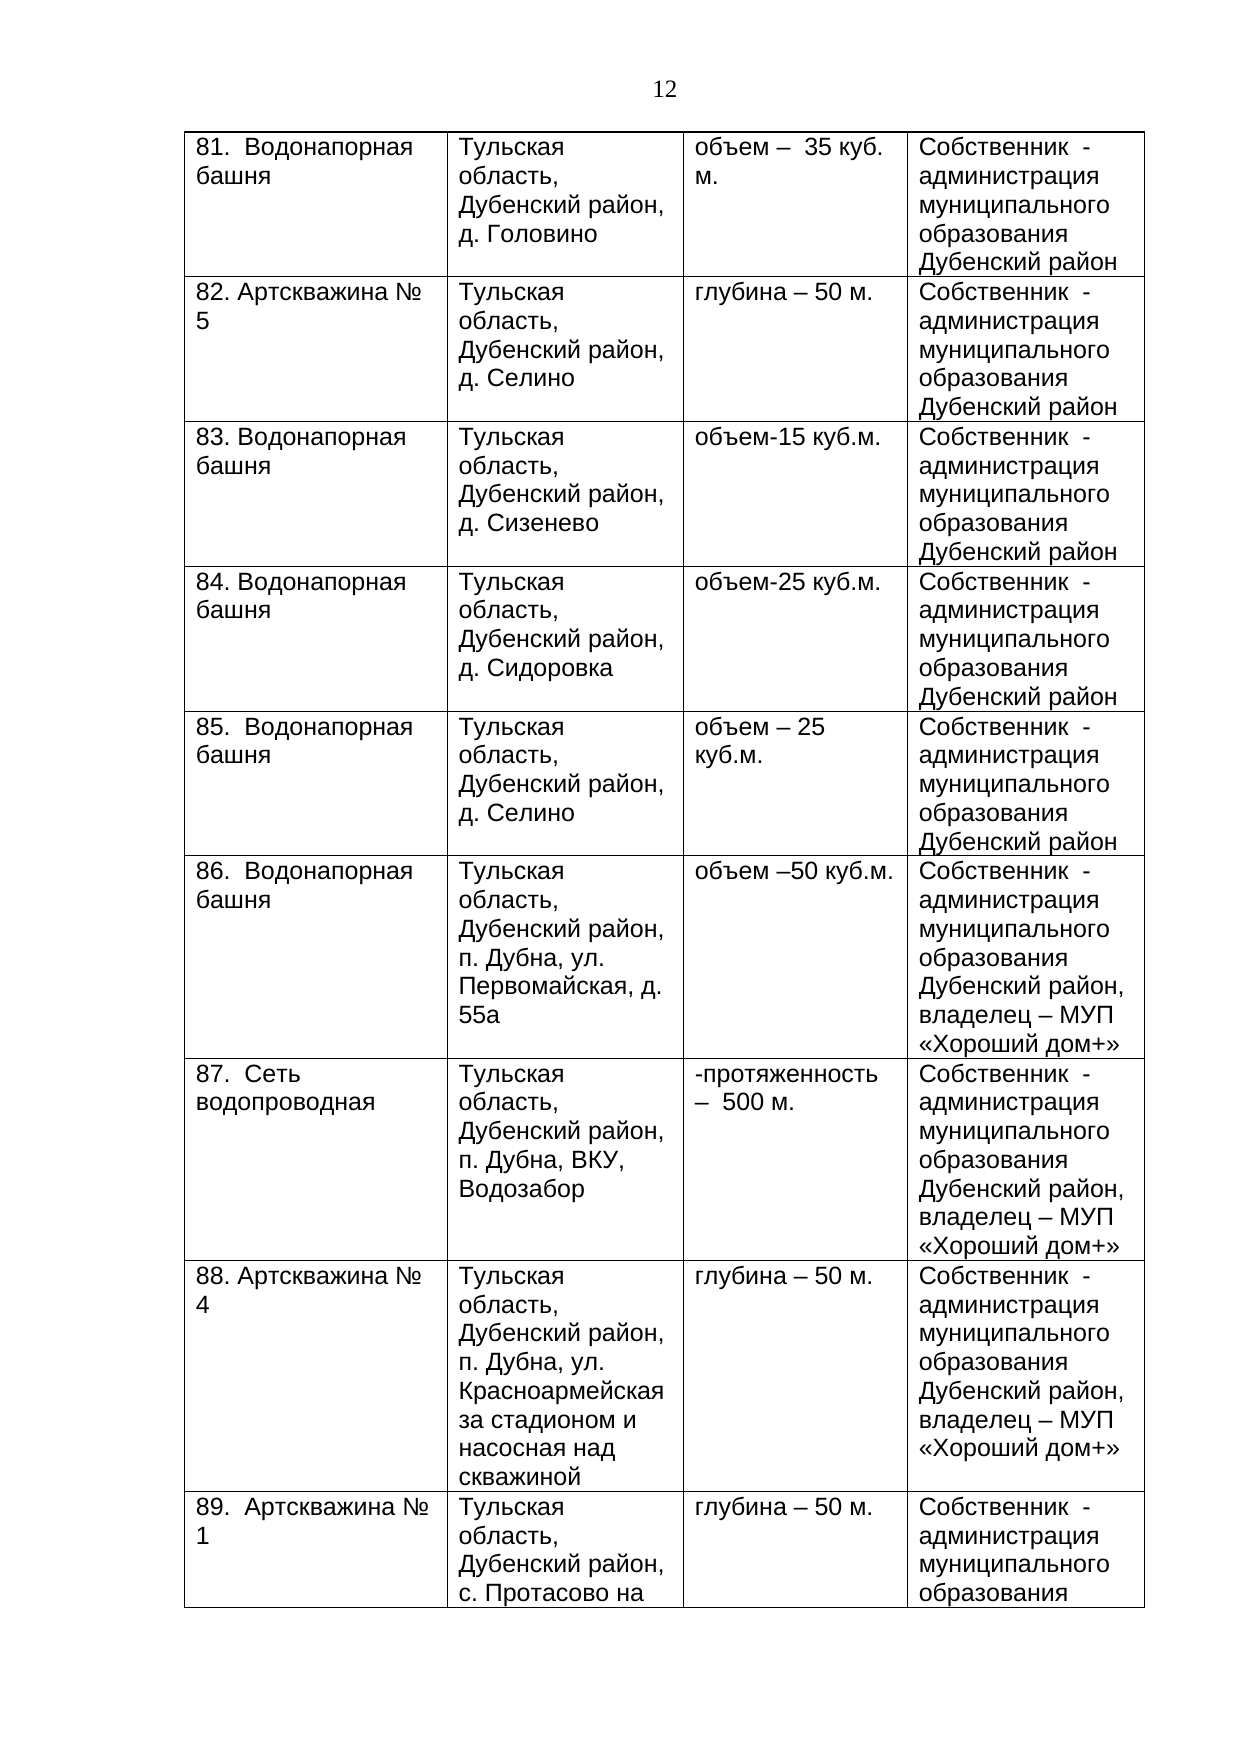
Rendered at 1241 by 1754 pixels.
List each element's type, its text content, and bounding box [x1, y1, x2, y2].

table_cell Тульская область, Дубенский район, п. Дубна, ул. Первомайская, д. 55а [448, 856, 683, 1058]
table_cell Тульская область, Дубенский район, д. Сидоровка [448, 567, 683, 711]
table_cell объем-25 куб.м. [684, 567, 907, 711]
table_cell Собственник - администрация муниципального образования Дубенский район [908, 567, 1144, 711]
table_cell Тульская область, Дубенский район, д. Сизенево [448, 422, 683, 566]
table_cell 87. Сеть водопроводная [185, 1059, 447, 1260]
table_cell Собственник - администрация муниципального образования Дубенский район [908, 712, 1144, 855]
table_cell Тульская область, Дубенский район, д. Селино [448, 712, 683, 855]
table_cell 81. Водонапорная башня [185, 133, 447, 276]
table_cell глубина – 50 м. [684, 277, 907, 421]
table_cell 88. Артскважина № 4 [185, 1261, 447, 1491]
table_cell Собственник - администрация муниципального образования Дубенский район [908, 277, 1144, 421]
table_cell 85. Водонапорная башня [185, 712, 447, 855]
table_cell Тульская область, Дубенский район, д. Селино [448, 277, 683, 421]
table_cell 83. Водонапорная башня [185, 422, 447, 566]
table_cell Собственник - администрация муниципального образования Дубенский район, владелец – МУП «Хороший дом+» [908, 1059, 1144, 1260]
table_cell объем –50 куб.м. [684, 856, 907, 1058]
table_cell 86. Водонапорная башня [185, 856, 447, 1058]
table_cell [448, 1492, 683, 1607]
table_cell -протяженность – 500 м. [684, 1059, 907, 1260]
table_cell объем – 25 куб.м. [684, 712, 907, 855]
table_cell Собственник - администрация муниципального образования Дубенский район [908, 422, 1144, 566]
table_cell 89. Артскважина № 1 [185, 1492, 447, 1607]
table_cell 84. Водонапорная башня [185, 567, 447, 711]
table_cell глубина – 50 м. [684, 1261, 907, 1491]
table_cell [448, 133, 683, 276]
table_cell 82. Артскважина № 5 [185, 277, 447, 421]
table_cell глубина – 50 м. [684, 1492, 907, 1607]
table_cell Собственник - администрация муниципального образования Дубенский район, владелец – МУП «Хороший дом+» [908, 1261, 1144, 1491]
table_cell Собственник - администрация муниципального образования Дубенский район, владелец – МУП «Хороший дом+» [908, 856, 1144, 1058]
table_cell объем-15 куб.м. [684, 422, 907, 566]
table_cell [908, 133, 1144, 276]
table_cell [908, 1492, 1144, 1607]
table_cell объем – 35 куб. м. [684, 133, 907, 276]
table_cell Тульская область, Дубенский район, п. Дубна, ул. Красноармейская за стадионом и насосная над скважиной [448, 1261, 683, 1491]
table_cell Тульская область, Дубенский район, п. Дубна, ВКУ, Водозабор [448, 1059, 683, 1260]
